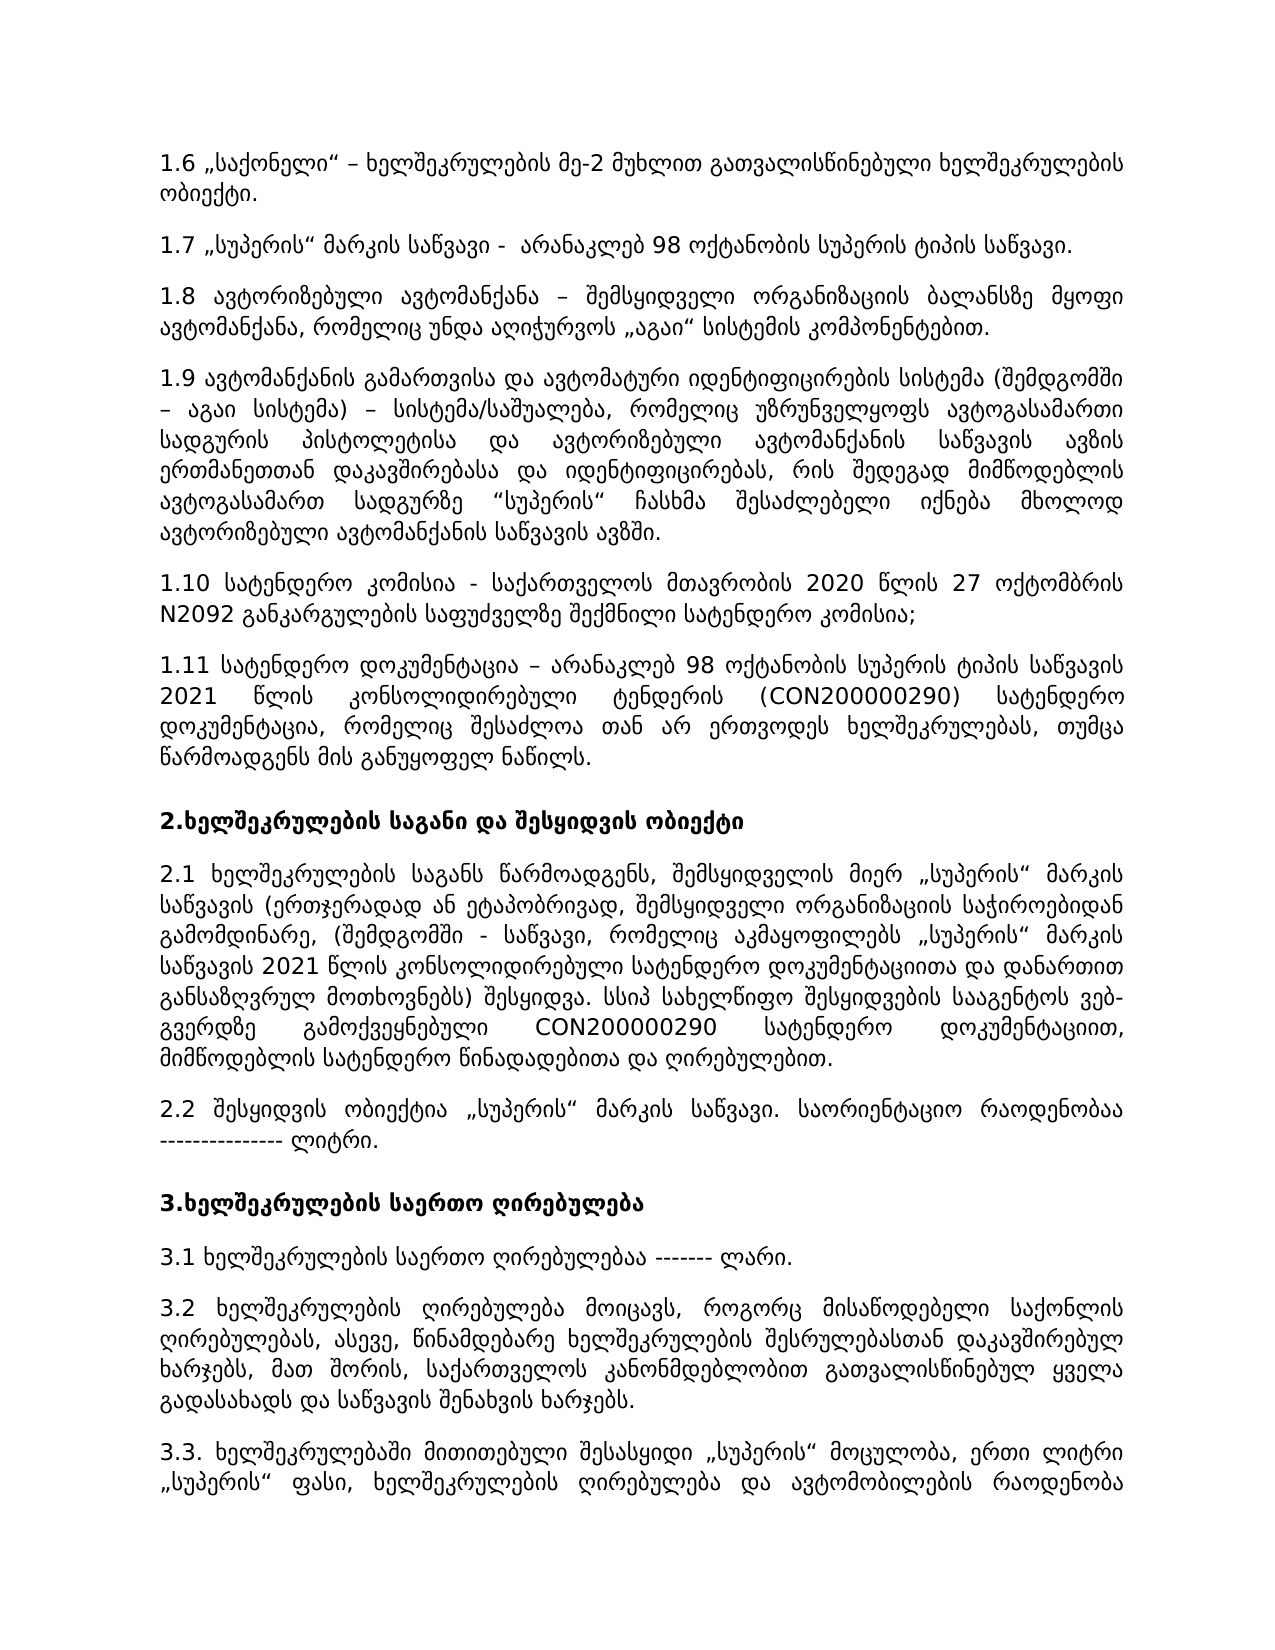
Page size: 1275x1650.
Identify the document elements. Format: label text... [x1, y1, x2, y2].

text 1.6 „საქონელი“ – ხელშეკრულების მე-2 მუხლით გათვალისწინებული ხელშეკრულების ობიექტი. [159, 150, 1125, 207]
text 1.9 ავტომანქანის გამართვისა და ავტომატური იდენტიფიცირების სისტემა (შემდგომში – აგაი სისტემა) – სისტემა/საშუალება, რომელიც უზრუნველყოფს ავტოგასამართი სადგურის პისტოლეტისა და ავტორიზებული ავტომანქანის საწვავის ავზის ერთმანეთთან დაკავშირებასა და იდენტიფიცირებას, რის შედეგად მიმწოდებლის ავტოგასამართ სადგურზე “სუპერის“ ჩასხმა შესაძლებელი იქნება მხოლოდ ავტორიზებული ავტომანქანის საწვავის ავზში. [159, 366, 1125, 545]
text 3.1 ხელშეკრულების საერთო ღირებულებაა ------- ლარი. [159, 1244, 1125, 1271]
text 2.1 ხელშეკრულების საგანს წარმოადგენს, შემსყიდველის მიერ „სუპერის“ მარკის საწვავის (ერთჯერადად ან ეტაპობრივად, შემსყიდველი ორგანიზაციის საჭიროებიდან გამომდინარე, (შემდგომში - საწვავი, რომელიც აკმაყოფილებს „სუპერის“ მარკის საწვავის 2021 წლის კონსოლიდირებული სატენდერო დოკუმენტაციითა და დანართით განსაზღვრულ მოთხოვნებს) შესყიდვა. სსიპ სახელწიფო შესყიდვების სააგენტოს ვებ-გვერდზე გამოქვეყნებული CON200000290 სატენდერო დოკუმენტაციით, მიმწოდებლის სატენდერო წინადადებითა და ღირებულებით. [159, 861, 1125, 1072]
text 2.ხელშეკრულების საგანი და შესყიდვის ობიექტი [159, 808, 1125, 834]
text 1.10 სატენდერო კომისია - საქართველოს მთავრობის 2020 წლის 27 ოქტომბრის N2092 განკარგულების საფუძველზე შექმნილი სატენდერო კომისია; [159, 570, 1125, 627]
text 3.2 ხელშეკრულების ღირებულება მოიცავს, როგორც მისაწოდებელი საქონლის ღირებულებას, ასევე, წინამდებარე ხელშეკრულების შესრულებასთან დაკავშირებულ ხარჯებს, მათ შორის, საქართველოს კანონმდებლობით გათვალისწინებულ ყველა გადასახადს და საწვავის შენახვის ხარჯებს. [159, 1295, 1125, 1414]
text 3.ხელშეკრულების საერთო ღირებულება [159, 1191, 1125, 1217]
text 2.2 შესყიდვის ობიექტია „სუპერის“ მარკის საწვავი. საორიენტაციო რაოდენობაა --------------- ლიტრი. [159, 1096, 1125, 1154]
text 1.7 „სუპერის“ მარკის საწვავი - არანაკლებ 98 ოქტანობის სუპერის ტიპის საწვავი. [159, 232, 1125, 259]
text 1.8 ავტორიზებული ავტომანქანა – შემსყიდველი ორგანიზაციის ბალანსზე მყოფი ავტომანქანა, რომელიც უნდა აღიჭურვოს „აგაი“ სისტემის კომპონენტებით. [159, 283, 1125, 341]
text 1.11 სატენდერო დოკუმენტაცია – არანაკლებ 98 ოქტანობის სუპერის ტიპის საწვავის 2021 წლის კონსოლიდირებული ტენდერის (CON200000290) სატენდერო დოკუმენტაცია, რომელიც შესაძლოა თან არ ერთვოდეს ხელშეკრულებას, თუმცა წარმოადგენს მის განუყოფელ ნაწილს. [159, 652, 1125, 771]
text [159, 1439, 1125, 1496]
